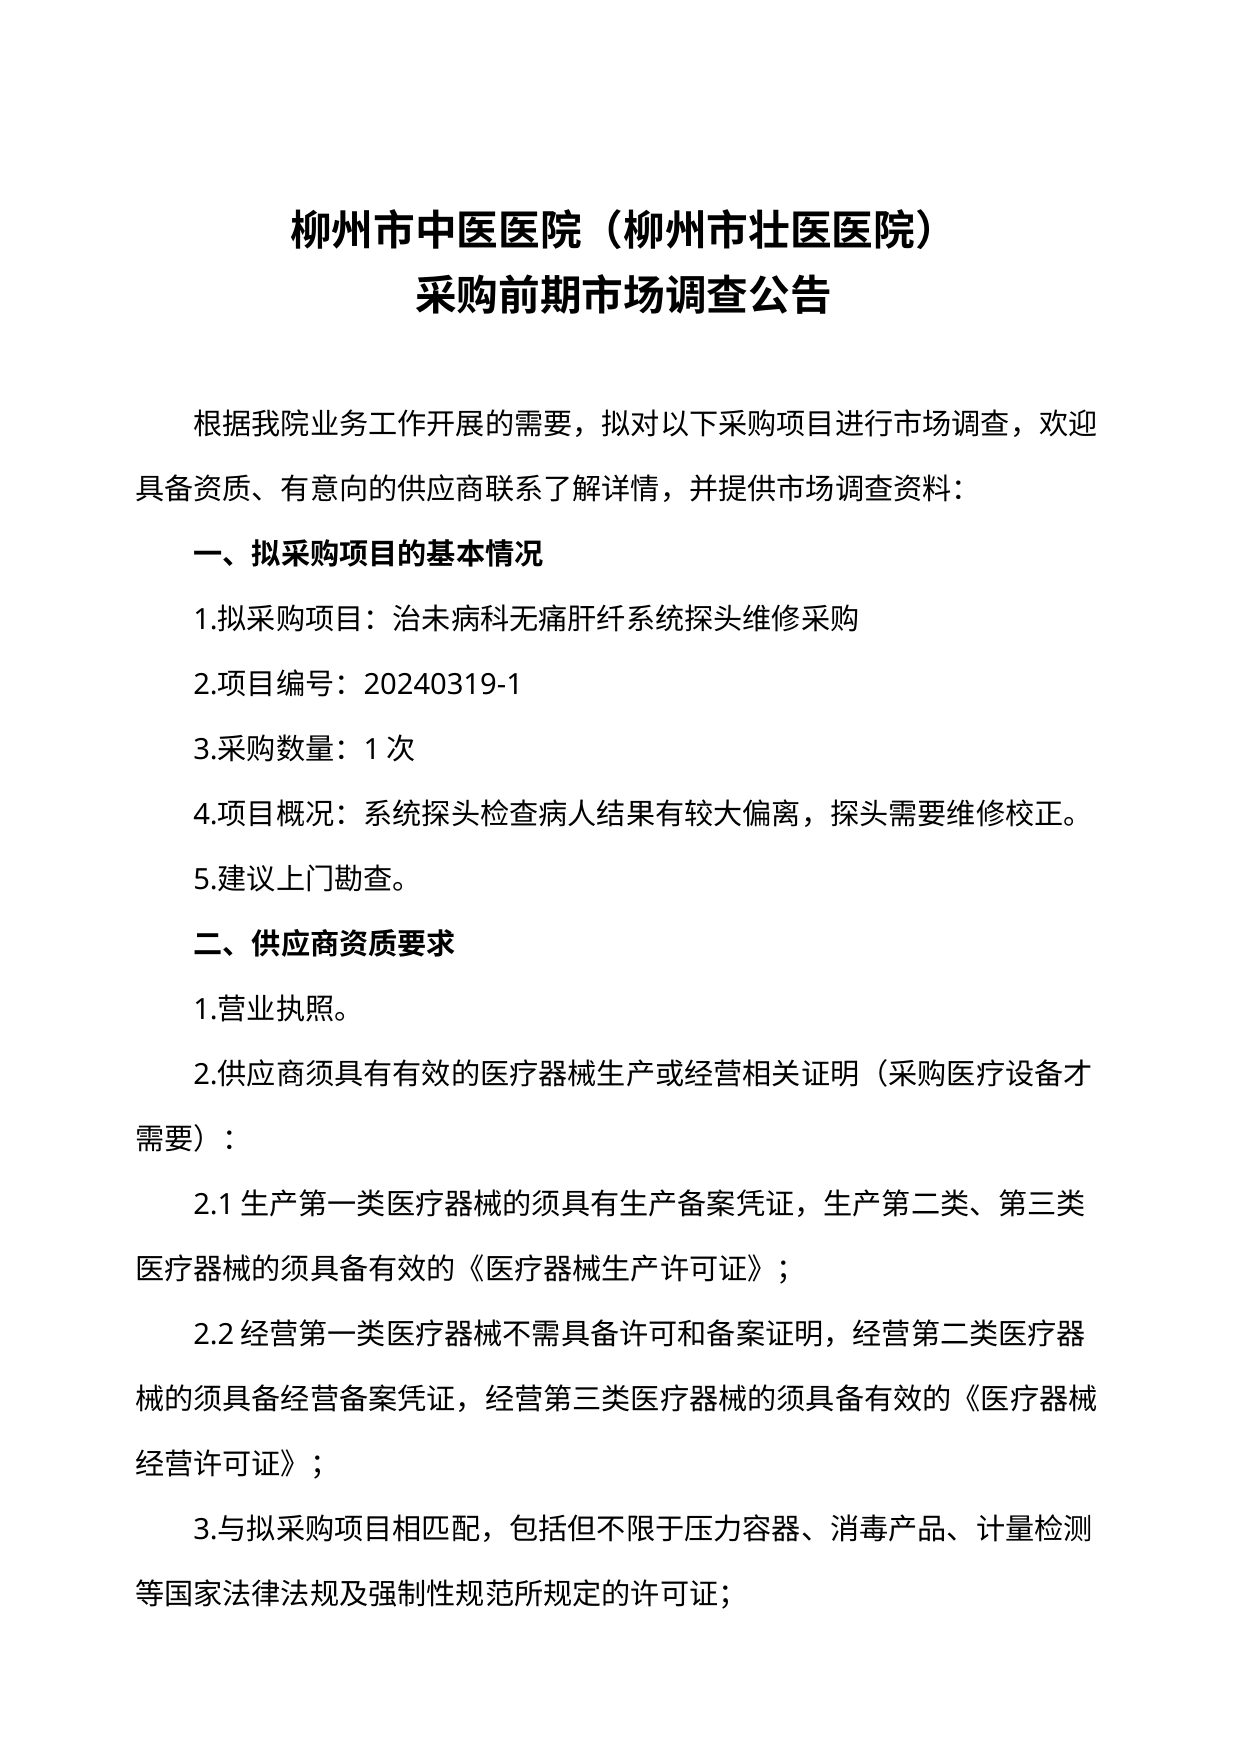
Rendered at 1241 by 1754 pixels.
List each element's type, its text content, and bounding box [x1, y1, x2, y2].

text 2.项目编号：20240319-1 [135, 649, 1111, 714]
text 5.建议上门勘查。 [135, 844, 1111, 909]
text 2.2经营第一类医疗器械不需具备许可和备案证明，经营第二类医疗器械的须具备经营备案凭证，经营第三类医疗器械的须具备有效的《医疗器械经营许可证》； [135, 1299, 1111, 1494]
text 1.营业执照。 [135, 974, 1111, 1039]
text 2.供应商须具有有效的医疗器械生产或经营相关证明（采购医疗设备才需要）： [135, 1039, 1111, 1169]
text 3.采购数量：1次 [135, 714, 1111, 779]
text 根据我院业务工作开展的需要，拟对以下采购项目进行市场调查，欢迎具备资质、有意向的供应商联系了解详情，并提供市场调查资料： [135, 389, 1111, 519]
text 二、供应商资质要求 [135, 909, 1111, 974]
text 4.项目概况：系统探头检查病人结果有较大偏离，探头需要维修校正。 [135, 779, 1111, 844]
text 2.1生产第一类医疗器械的须具有生产备案凭证，生产第二类、第三类医疗器械的须具备有效的《医疗器械生产许可证》； [135, 1169, 1111, 1299]
text 1.拟采购项目：治未病科无痛肝纤系统探头维修采购 [135, 584, 1111, 649]
text 柳州市中医医院（柳州市壮医医院） [135, 194, 1111, 259]
text 一、拟采购项目的基本情况 [135, 519, 1111, 584]
text 采购前期市场调查公告 [135, 259, 1111, 324]
text 3.与拟采购项目相匹配，包括但不限于压力容器、消毒产品、计量检测等国家法律法规及强制性规范所规定的许可证； [135, 1494, 1111, 1624]
